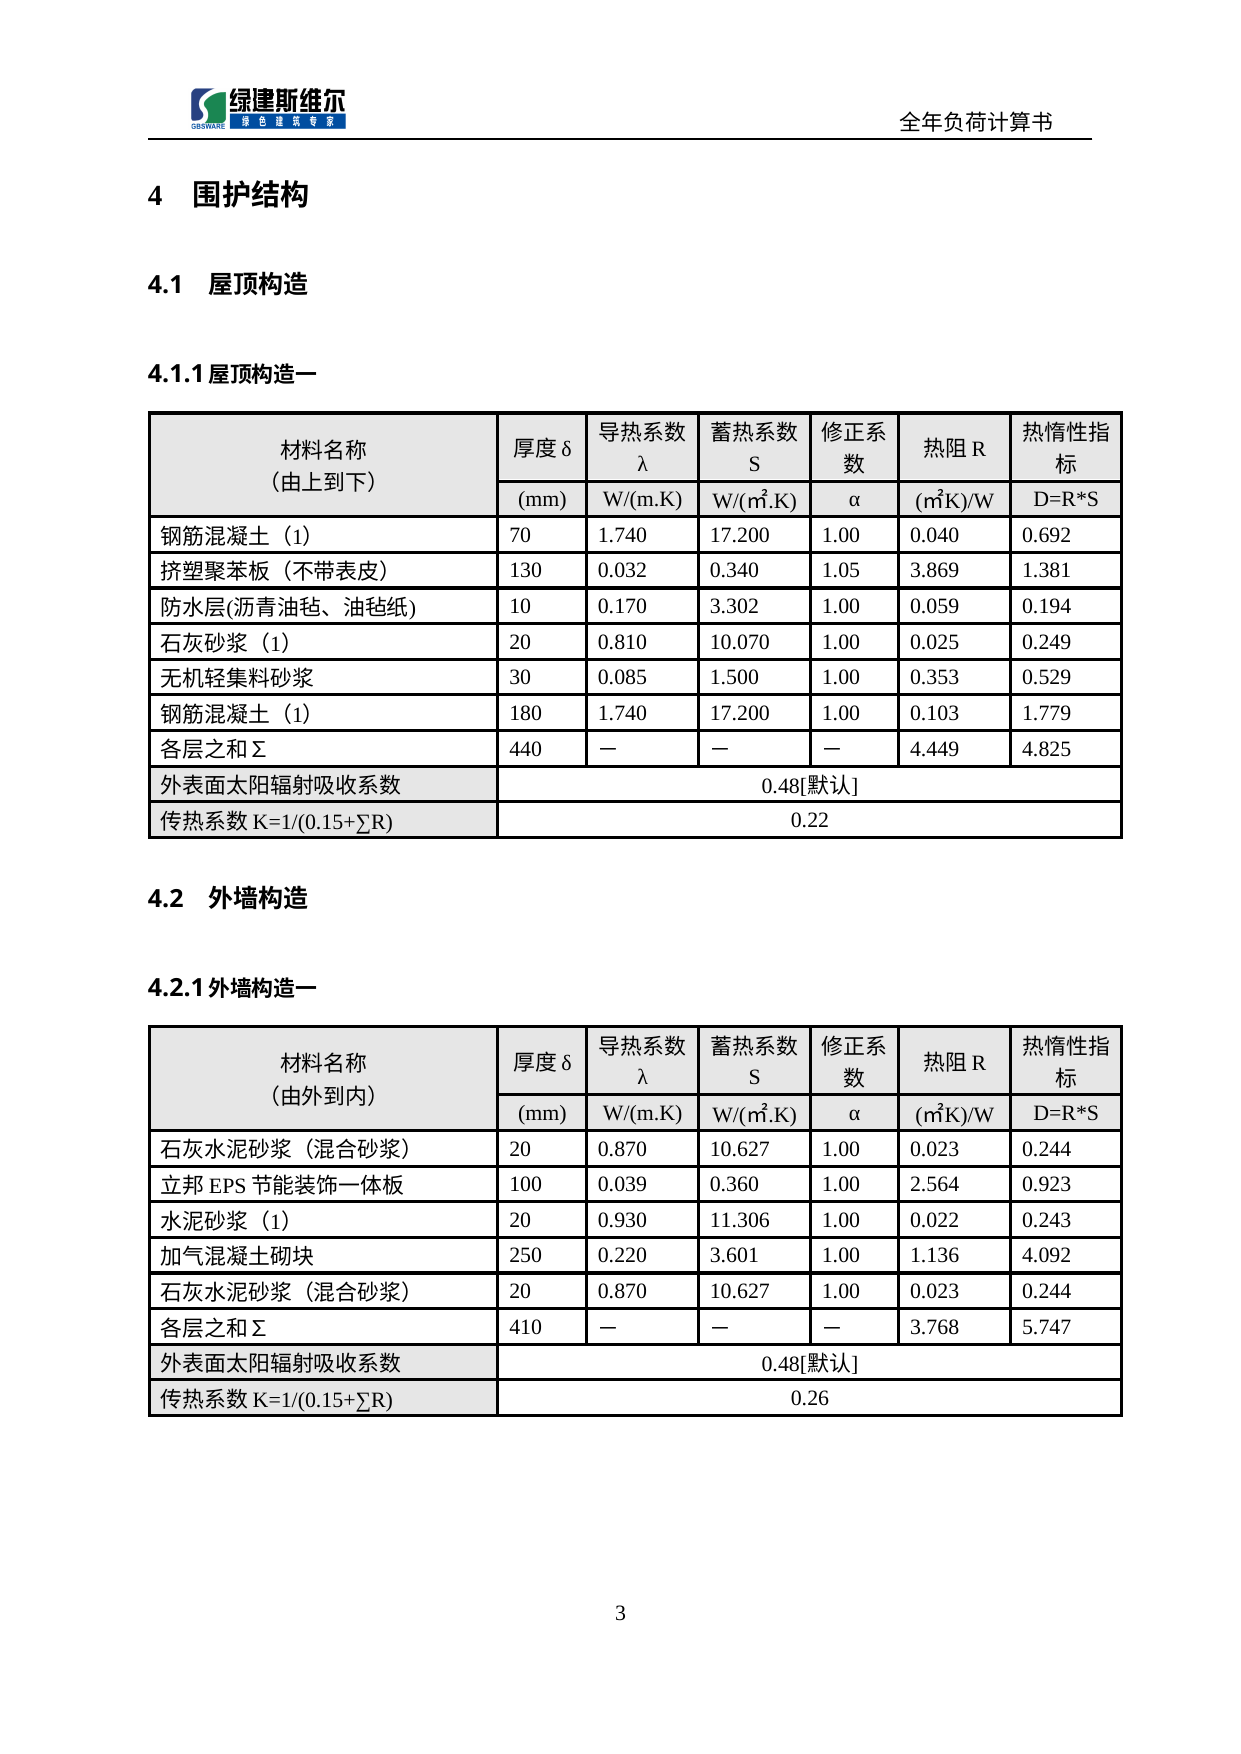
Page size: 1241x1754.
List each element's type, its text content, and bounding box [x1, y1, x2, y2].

table_cell 各层之和∑ [151, 1310, 496, 1343]
table_cell 1.00 [812, 1239, 897, 1271]
table_cell 防水层(沥青油毡、油毡纸) [151, 590, 496, 622]
table_cell 1.05 [812, 554, 897, 586]
table_cell － [588, 1310, 697, 1343]
table_cell 立邦EPS节能装饰一体板 [151, 1168, 496, 1200]
table_cell 0.22 [499, 803, 1120, 836]
table_header 厚度δ [499, 415, 585, 479]
table_cell 1.136 [900, 1239, 1009, 1271]
table_cell 0.930 [588, 1203, 697, 1236]
table_cell 加气混凝土砌块 [151, 1239, 496, 1271]
table_cell 钢筋混凝土（1） [151, 696, 496, 729]
table_cell W/(㎡.K) [700, 1096, 809, 1129]
table_cell 1.740 [588, 518, 697, 551]
table_header 材料名称 （由上到下） [151, 415, 496, 515]
table_cell 2.564 [900, 1168, 1009, 1200]
table_cell (㎡K)/W [900, 483, 1009, 515]
table_cell 1.740 [588, 696, 697, 729]
table_cell 0.870 [588, 1275, 697, 1307]
table_cell 1.00 [812, 696, 897, 729]
table_cell 0.059 [900, 590, 1009, 622]
table_cell 0.170 [588, 590, 697, 622]
table_header 热阻R [900, 1028, 1009, 1093]
table_cell 0.244 [1012, 1132, 1120, 1164]
table_cell － [588, 732, 697, 764]
table_header 修正系数 [812, 1028, 897, 1093]
table_header 修正系数 [812, 415, 897, 479]
table_cell 250 [499, 1239, 585, 1271]
table_cell 20 [499, 1132, 585, 1164]
table_header 导热系数λ [588, 415, 697, 479]
table_cell 4.092 [1012, 1239, 1120, 1271]
table_cell 石灰砂浆（1） [151, 625, 496, 658]
table_cell 0.923 [1012, 1168, 1120, 1200]
table_cell W/(m.K) [588, 483, 697, 515]
table_cell 传热系数K=1/(0.15+∑R) [151, 803, 496, 836]
table_cell 440 [499, 732, 585, 764]
table_cell 4.449 [900, 732, 1009, 764]
table_cell － [812, 1310, 897, 1343]
table_cell 0.529 [1012, 661, 1120, 693]
table_cell 3.869 [900, 554, 1009, 586]
table_cell 0.023 [900, 1275, 1009, 1307]
table_cell 1.00 [812, 518, 897, 551]
table_cell 0.032 [588, 554, 697, 586]
table_cell 0.810 [588, 625, 697, 658]
table_cell (mm) [499, 483, 585, 515]
table_header 材料名称 （由外到内） [151, 1028, 496, 1129]
table_cell 0.194 [1012, 590, 1120, 622]
table_cell 0.360 [700, 1168, 809, 1200]
table_cell 0.249 [1012, 625, 1120, 658]
table_cell 30 [499, 661, 585, 693]
table_cell 0.103 [900, 696, 1009, 729]
table_cell 10.070 [700, 625, 809, 658]
table_cell 0.48[默认] [499, 768, 1120, 800]
table_cell 3.302 [700, 590, 809, 622]
subtitle 围护结构 [148, 160, 1092, 225]
table_cell 0.039 [588, 1168, 697, 1200]
table_cell 10.627 [700, 1275, 809, 1307]
table_cell 0.340 [700, 554, 809, 586]
table_cell 100 [499, 1168, 585, 1200]
table_cell 70 [499, 518, 585, 551]
table_cell － [700, 732, 809, 764]
subtitle 外墙构造 [148, 864, 1092, 929]
table_cell 1.381 [1012, 554, 1120, 586]
table_cell 4.825 [1012, 732, 1120, 764]
picture [187, 88, 347, 130]
table_cell 5.747 [1012, 1310, 1120, 1343]
table_cell 10.627 [700, 1132, 809, 1164]
table_cell 钢筋混凝土（1） [151, 518, 496, 551]
table_cell 1.00 [812, 1275, 897, 1307]
table_cell 180 [499, 696, 585, 729]
subtitle 屋顶构造 [148, 250, 1092, 315]
table_cell 无机轻集料砂浆 [151, 661, 496, 693]
table_header 热惰性指标 [1012, 1028, 1120, 1093]
table_cell 0.025 [900, 625, 1009, 658]
table_cell 130 [499, 554, 585, 586]
table_header 热阻R [900, 415, 1009, 479]
table_cell D=R*S [1012, 1096, 1120, 1129]
table_cell 3.601 [700, 1239, 809, 1271]
table_cell 17.200 [700, 696, 809, 729]
table_cell 1.779 [1012, 696, 1120, 729]
table_cell 1.00 [812, 625, 897, 658]
table_cell α [812, 483, 897, 515]
table_cell 0.085 [588, 661, 697, 693]
table_cell (㎡K)/W [900, 1096, 1009, 1129]
table_cell 各层之和∑ [151, 732, 496, 764]
table_cell － [812, 732, 897, 764]
table_cell 0.26 [499, 1381, 1120, 1414]
table_header 厚度δ [499, 1028, 585, 1093]
table_cell 0.870 [588, 1132, 697, 1164]
table_cell 石灰水泥砂浆（混合砂浆） [151, 1275, 496, 1307]
table_cell 外表面太阳辐射吸收系数 [151, 1346, 496, 1378]
table_cell 1.00 [812, 1168, 897, 1200]
table_cell 17.200 [700, 518, 809, 551]
table_cell α [812, 1096, 897, 1129]
table_cell 0.244 [1012, 1275, 1120, 1307]
table_cell 0.022 [900, 1203, 1009, 1236]
table_cell 0.023 [900, 1132, 1009, 1164]
table_header 蓄热系数S [700, 1028, 809, 1093]
table_cell 3.768 [900, 1310, 1009, 1343]
table_cell 0.692 [1012, 518, 1120, 551]
table_cell 1.00 [812, 1132, 897, 1164]
table_cell 410 [499, 1310, 585, 1343]
subtitle 外墙构造一 [148, 954, 1092, 1019]
table_cell 1.00 [812, 661, 897, 693]
table_header 热惰性指标 [1012, 415, 1120, 479]
table_cell W/(㎡.K) [700, 483, 809, 515]
table_cell D=R*S [1012, 483, 1120, 515]
table_cell 外表面太阳辐射吸收系数 [151, 768, 496, 800]
table_cell 挤塑聚苯板（不带表皮） [151, 554, 496, 586]
table_cell 0.040 [900, 518, 1009, 551]
table_cell 20 [499, 1275, 585, 1307]
table_cell 11.306 [700, 1203, 809, 1236]
subtitle 屋顶构造一 [148, 340, 1092, 405]
table_cell 20 [499, 1203, 585, 1236]
table_cell 10 [499, 590, 585, 622]
table_cell 0.353 [900, 661, 1009, 693]
table_cell 1.500 [700, 661, 809, 693]
table_cell 1.00 [812, 590, 897, 622]
table_header 蓄热系数S [700, 415, 809, 479]
table_cell 0.220 [588, 1239, 697, 1271]
table_cell 1.00 [812, 1203, 897, 1236]
table_cell 传热系数K=1/(0.15+∑R) [151, 1381, 496, 1414]
table_cell 0.48[默认] [499, 1346, 1120, 1378]
table_header 导热系数λ [588, 1028, 697, 1093]
table_cell 0.243 [1012, 1203, 1120, 1236]
table_cell (mm) [499, 1096, 585, 1129]
table_cell 石灰水泥砂浆（混合砂浆） [151, 1132, 496, 1164]
table_cell 水泥砂浆（1） [151, 1203, 496, 1236]
table_cell 20 [499, 625, 585, 658]
table_cell W/(m.K) [588, 1096, 697, 1129]
table_cell － [700, 1310, 809, 1343]
